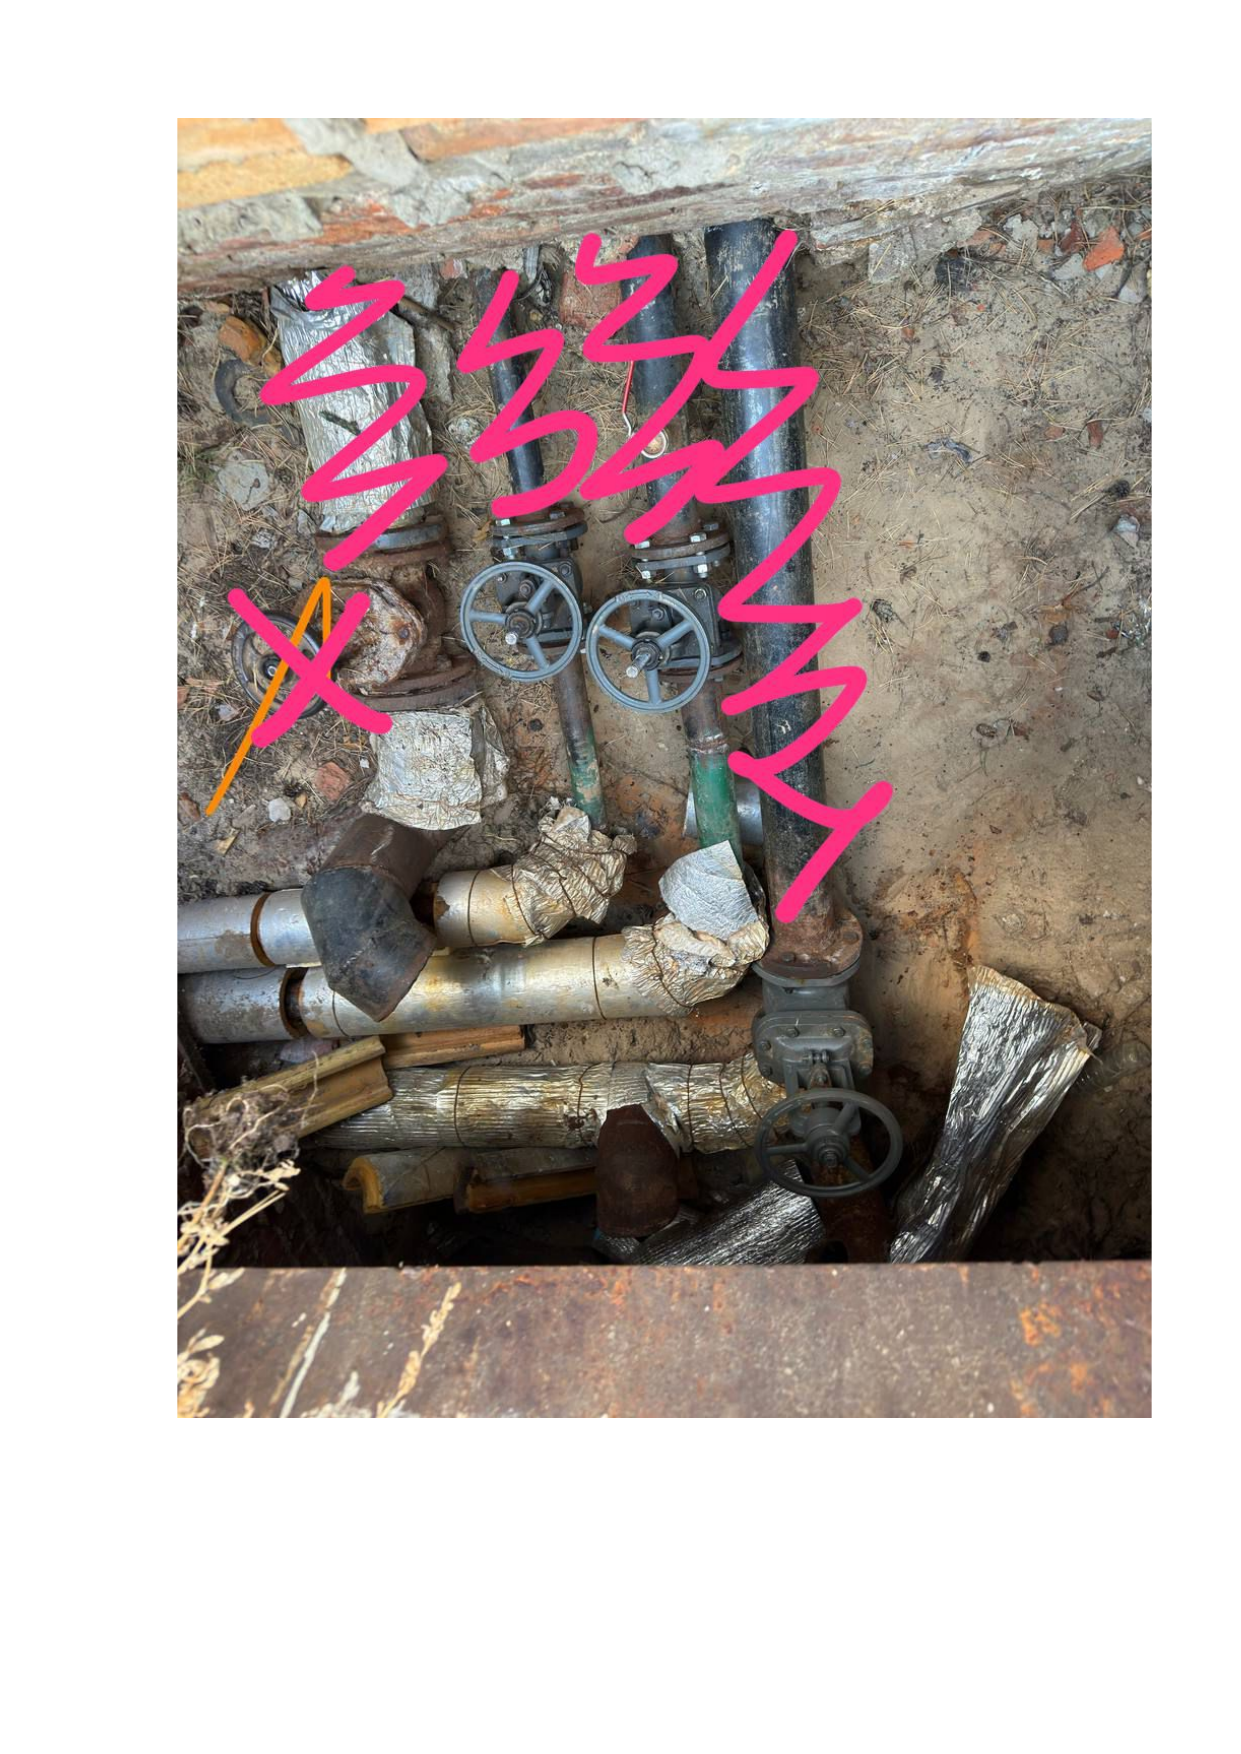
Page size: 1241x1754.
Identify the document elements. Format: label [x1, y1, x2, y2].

picture [177, 118, 1152, 1418]
